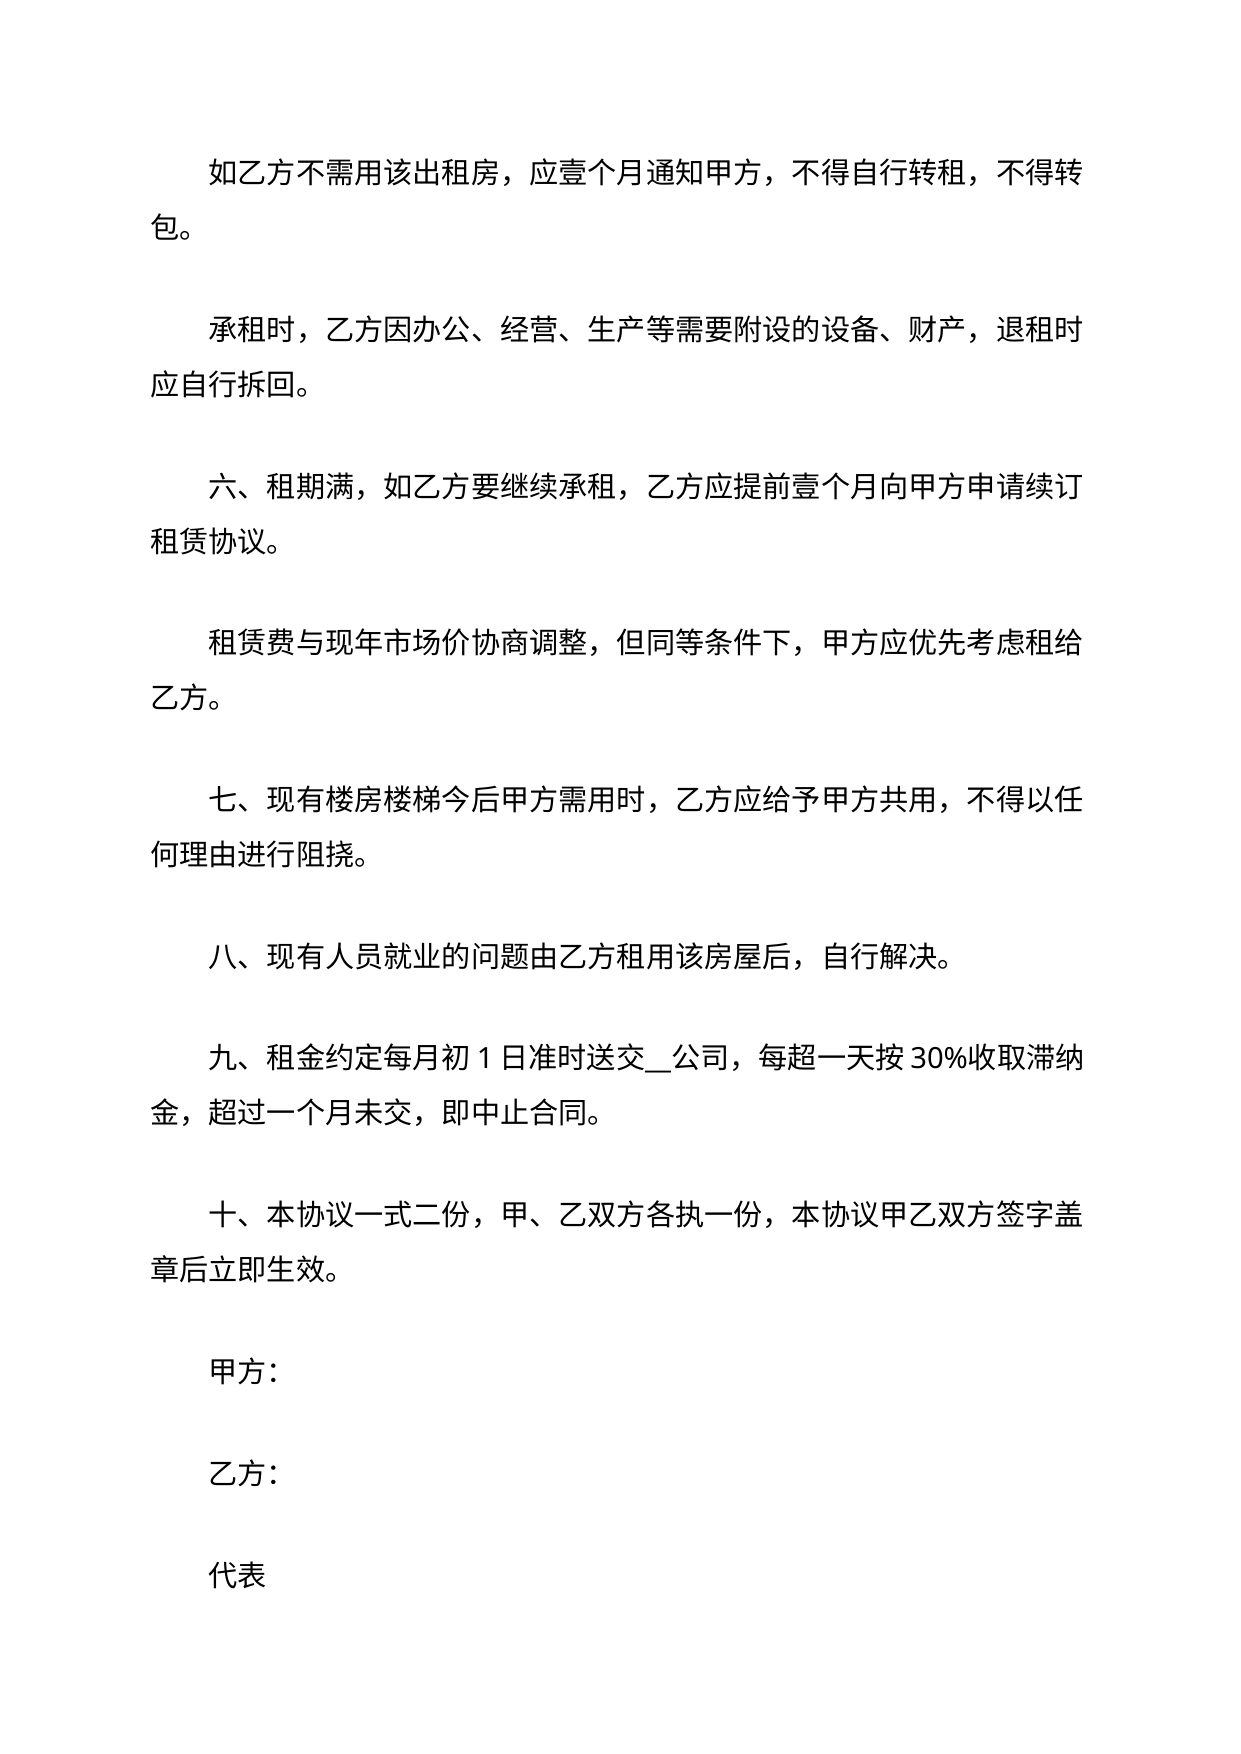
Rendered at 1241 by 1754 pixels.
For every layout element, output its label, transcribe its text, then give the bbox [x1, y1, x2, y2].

text 代表 [150, 1552, 1090, 1594]
text 九、租金约定每月初1日准时送交__公司，每超一天按30%收取滞纳金，超过一个月未交，即中止合同。 [150, 1035, 1090, 1132]
text 甲方： [150, 1348, 1090, 1391]
text 承租时，乙方因办公、经营、生产等需要附设的设备、财产，退租时应自行拆回。 [150, 307, 1090, 404]
text 十、本协议一式二份，甲、乙双方各执一份，本协议甲乙双方签字盖章后立即生效。 [150, 1192, 1090, 1289]
text 如乙方不需用该出租房，应壹个月通知甲方，不得自行转租，不得转包。 [150, 150, 1090, 247]
text 七、现有楼房楼梯今后甲方需用时，乙方应给予甲方共用，不得以任何理由进行阻挠。 [150, 777, 1090, 874]
text 乙方： [150, 1450, 1090, 1493]
text 八、现有人员就业的问题由乙方租用该房屋后，自行解决。 [150, 933, 1090, 976]
text 租赁费与现年市场价协商调整，但同等条件下，甲方应优先考虑租给乙方。 [150, 620, 1090, 717]
text 六、租期满，如乙方要继续承租，乙方应提前壹个月向甲方申请续订租赁协议。 [150, 463, 1090, 561]
